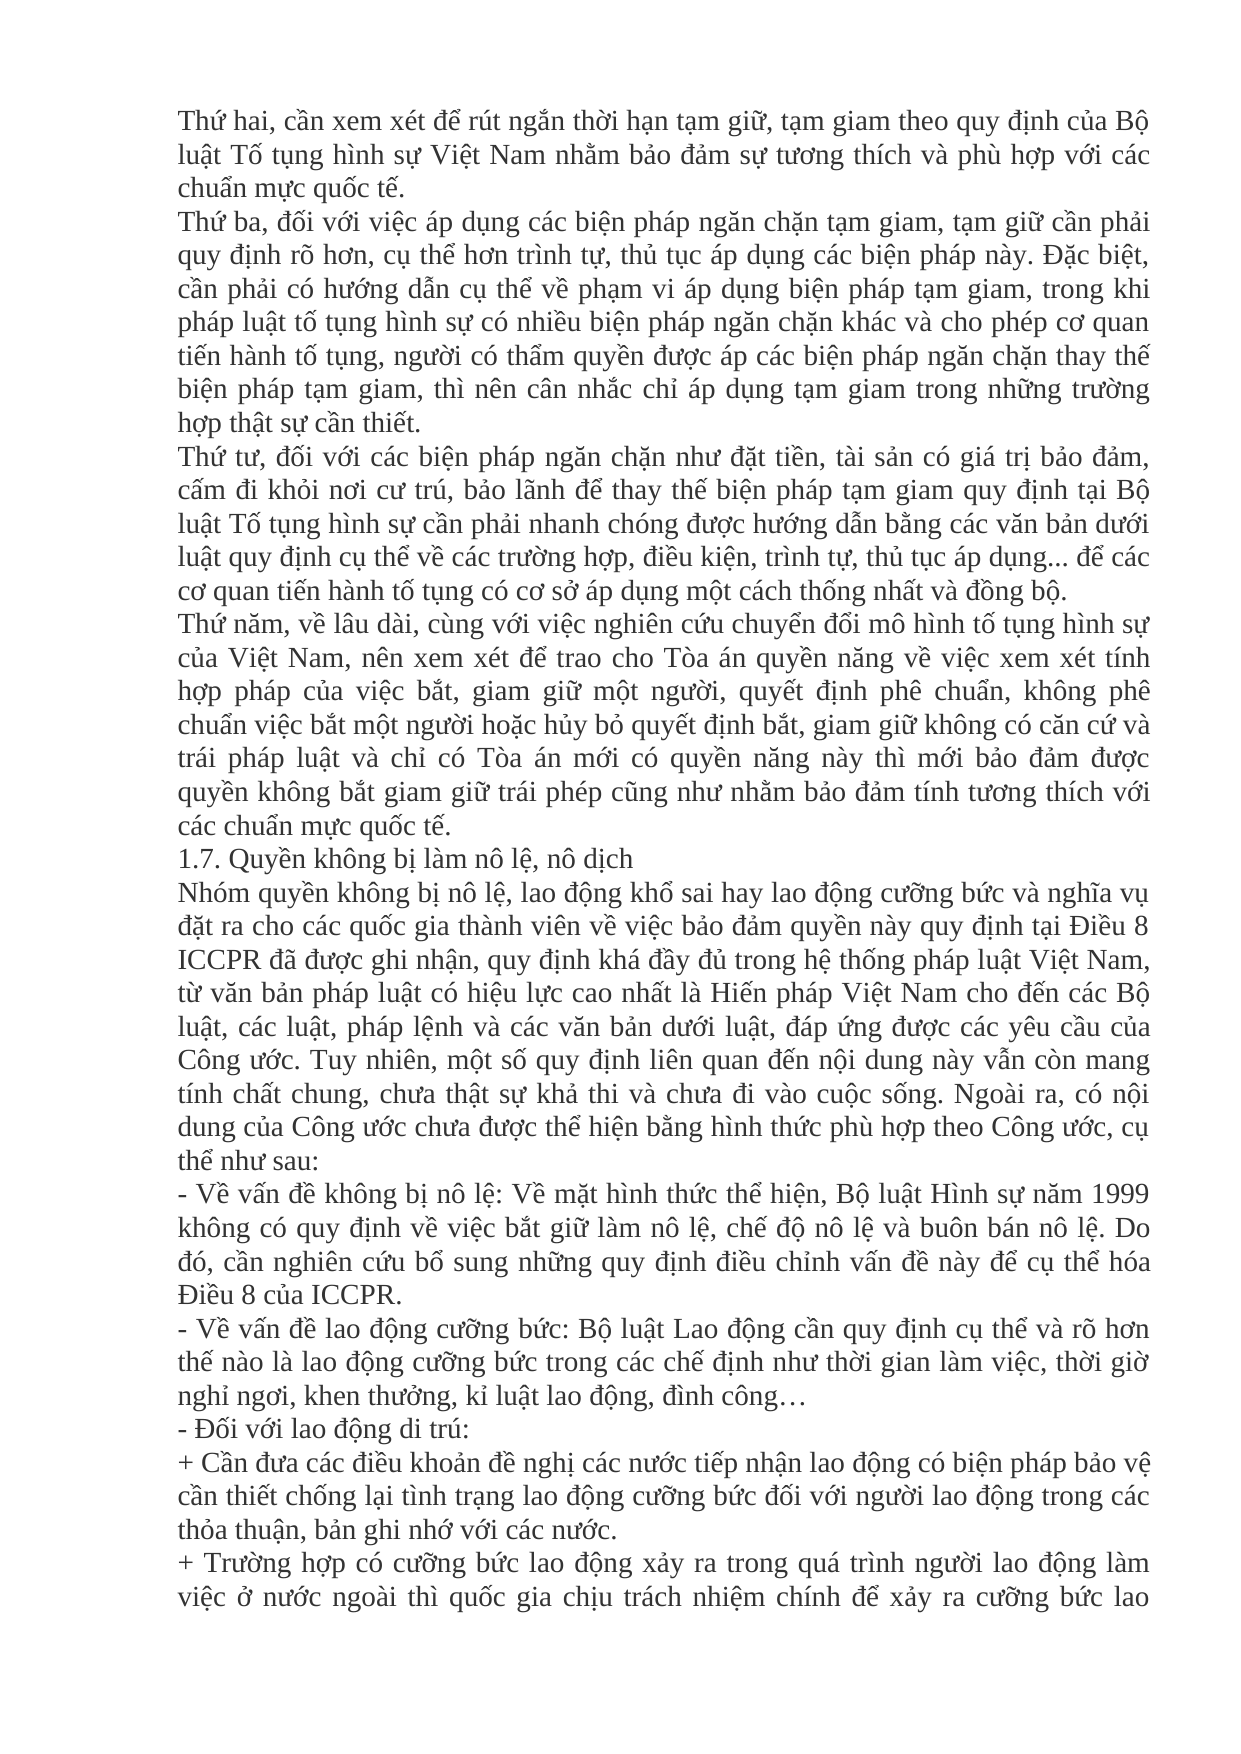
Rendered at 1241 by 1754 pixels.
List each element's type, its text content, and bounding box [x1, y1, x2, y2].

text - Về vấn đề không bị nô lệ: Về mặt hình thức thể hiện, Bộ luật Hình sự năm 1999 không có quy định về việc bắt giữ làm nô lệ, chế độ nô lệ và buôn bán nô lệ. Do đó, cần nghiên cứu bổ sung những quy định điều chỉnh vấn đề này để cụ thể hóa Điều 8 của ICCPR. [177, 1177, 1152, 1311]
text - Về vấn đề lao động cưỡng bức: Bộ luật Lao động cần quy định cụ thể và rõ hơn thế nào là lao động cưỡng bức trong các chế định như thời gian làm việc, thời giờ nghỉ ngơi, khen thưởng, kỉ luật lao động, đình công… [177, 1311, 1152, 1411]
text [177, 1546, 1152, 1613]
text Thứ ba, đối với việc áp dụng các biện pháp ngăn chặn tạm giam, tạm giữ cần phải quy định rõ hơn, cụ thể hơn trình tự, thủ tục áp dụng các biện pháp này. Đặc biệt, cần phải có hướng dẫn cụ thể về phạm vi áp dụng biện pháp tạm giam, trong khi pháp luật tố tụng hình sự có nhiều biện pháp ngăn chặn khác và cho phép cơ quan tiến hành tố tụng, người có thẩm quyền được áp các biện pháp ngăn chặn thay thế biện pháp tạm giam, thì nên cân nhắc chỉ áp dụng tạm giam trong những trường hợp thật sự cần thiết. [177, 204, 1152, 439]
text Thứ hai, cần xem xét để rút ngắn thời hạn tạm giữ, tạm giam theo quy định của Bộ luật Tố tụng hình sự Việt Nam nhằm bảo đảm sự tương thích và phù hợp với các chuẩn mực quốc tế. [177, 103, 1152, 204]
text Thứ tư, đối với các biện pháp ngăn chặn như đặt tiền, tài sản có giá trị bảo đảm, cấm đi khỏi nơi cư trú, bảo lãnh để thay thế biện pháp tạm giam quy định tại Bộ luật Tố tụng hình sự cần phải nhanh chóng được hướng dẫn bằng các văn bản dưới luật quy định cụ thể về các trường hợp, điều kiện, trình tự, thủ tục áp dụng... để các cơ quan tiến hành tố tụng có cơ sở áp dụng một cách thống nhất và đồng bộ. [177, 439, 1152, 606]
text Nhóm quyền không bị nô lệ, lao động khổ sai hay lao động cưỡng bức và nghĩa vụ đặt ra cho các quốc gia thành viên về việc bảo đảm quyền này quy định tại Điều 8 ICCPR đã được ghi nhận, quy định khá đầy đủ trong hệ thống pháp luật Việt Nam, từ văn bản pháp luật có hiệu lực cao nhất là Hiến pháp Việt Nam cho đến các Bộ luật, các luật, pháp lệnh và các văn bản dưới luật, đáp ứng được các yêu cầu của Công ước. Tuy nhiên, một số quy định liên quan đến nội dung này vẫn còn mang tính chất chung, chưa thật sự khả thi và chưa đi vào cuộc sống. Ngoài ra, có nội dung của Công ước chưa được thể hiện bằng hình thức phù hợp theo Công ước, cụ thể như sau: [177, 875, 1152, 1177]
text - Đối với lao động di trú: [177, 1411, 1152, 1445]
text 1.7. Quyền không bị làm nô lệ, nô dịch [177, 841, 1152, 875]
text Thứ năm, về lâu dài, cùng với việc nghiên cứu chuyển đổi mô hình tố tụng hình sự của Việt Nam, nên xem xét để trao cho Tòa án quyền năng về việc xem xét tính hợp pháp của việc bắt, giam giữ một người, quyết định phê chuẩn, không phê chuẩn việc bắt một người hoặc hủy bỏ quyết định bắt, giam giữ không có căn cứ và trái pháp luật và chỉ có Tòa án mới có quyền năng này thì mới bảo đảm được quyền không bắt giam giữ trái phép cũng như nhằm bảo đảm tính tương thích với các chuẩn mực quốc tế. [177, 606, 1152, 841]
text + Cần đưa các điều khoản đề nghị các nước tiếp nhận lao động có biện pháp bảo vệ cần thiết chống lại tình trạng lao động cưỡng bức đối với người lao động trong các thỏa thuận, bản ghi nhớ với các nước. [177, 1445, 1152, 1546]
